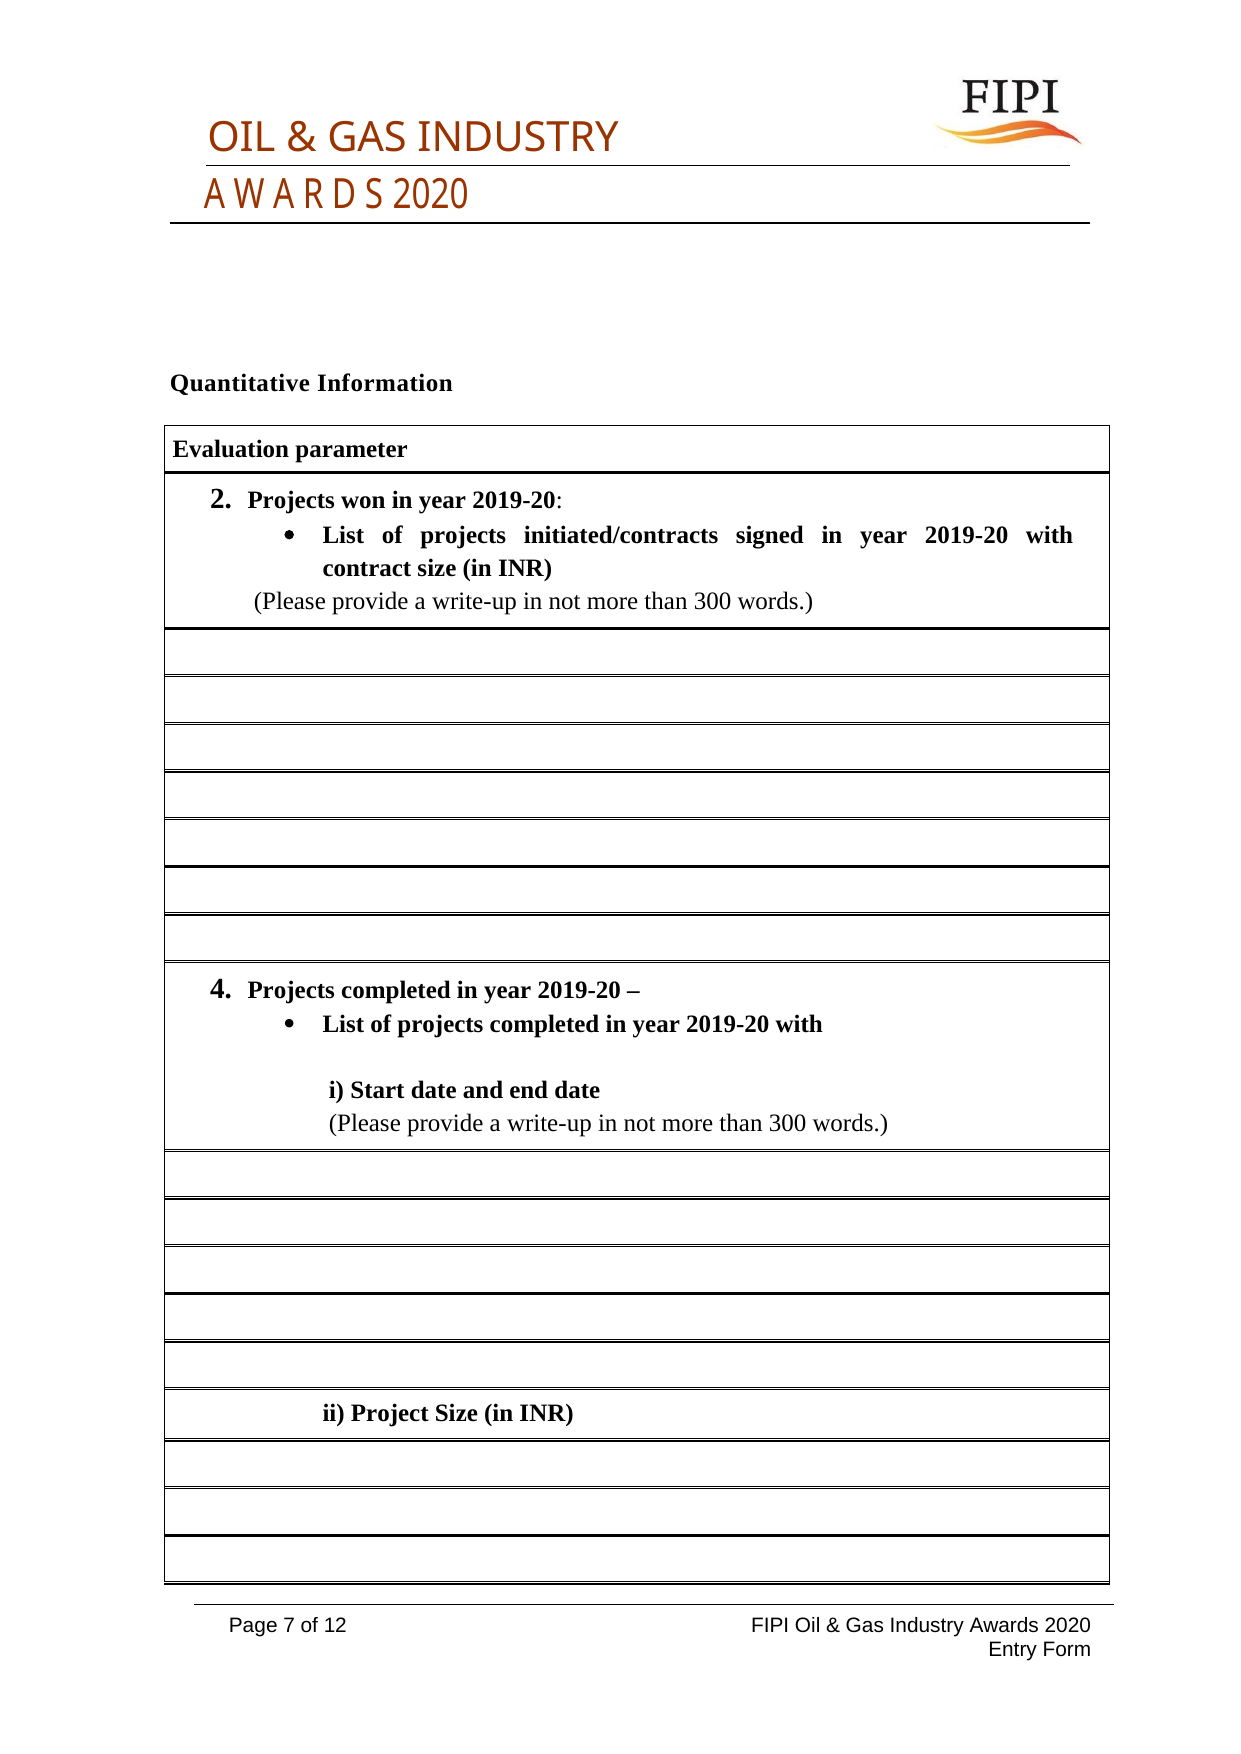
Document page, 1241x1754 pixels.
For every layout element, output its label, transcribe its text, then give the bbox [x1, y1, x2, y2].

table_header Evaluation parameter [165, 426, 885, 471]
table_cell [165, 1343, 1109, 1387]
table_cell [885, 868, 1109, 912]
table_cell [885, 677, 1109, 722]
table_cell [165, 1489, 1109, 1533]
table_cell [885, 820, 1109, 864]
table_cell [165, 1152, 1109, 1196]
table_cell [165, 773, 885, 817]
table_cell [165, 1247, 1109, 1292]
table_cell [165, 916, 885, 960]
table_cell [885, 773, 1109, 817]
table_cell [165, 725, 885, 769]
table_cell [165, 868, 885, 912]
table_cell [165, 1442, 1109, 1486]
picture [931, 75, 1088, 152]
table_cell [165, 1295, 1109, 1339]
table_cell ii) Project Size (in INR) [165, 1390, 1109, 1438]
table_cell Projects completed in year 2019-20 – List of projects completed in year 2019-20 with i) Start date and end date (Please provide a write-up in not more than 300 words.) [165, 963, 1109, 1149]
table_cell [885, 725, 1109, 769]
table_cell [165, 677, 885, 722]
text Quantitative Information [169, 368, 1090, 396]
table_cell [165, 1200, 1109, 1244]
table_cell Projects won in year 2019-20: List of projects initiated/contracts signed in year 2019-20 with contract size (in INR) (Please provide a write-up in not more than 300 words.) [165, 474, 1109, 627]
table_header [885, 426, 1109, 471]
table_cell [165, 1537, 1109, 1581]
table_cell [165, 820, 885, 864]
table_cell [165, 630, 885, 674]
table_cell [885, 630, 1109, 674]
table_cell [885, 916, 1109, 960]
